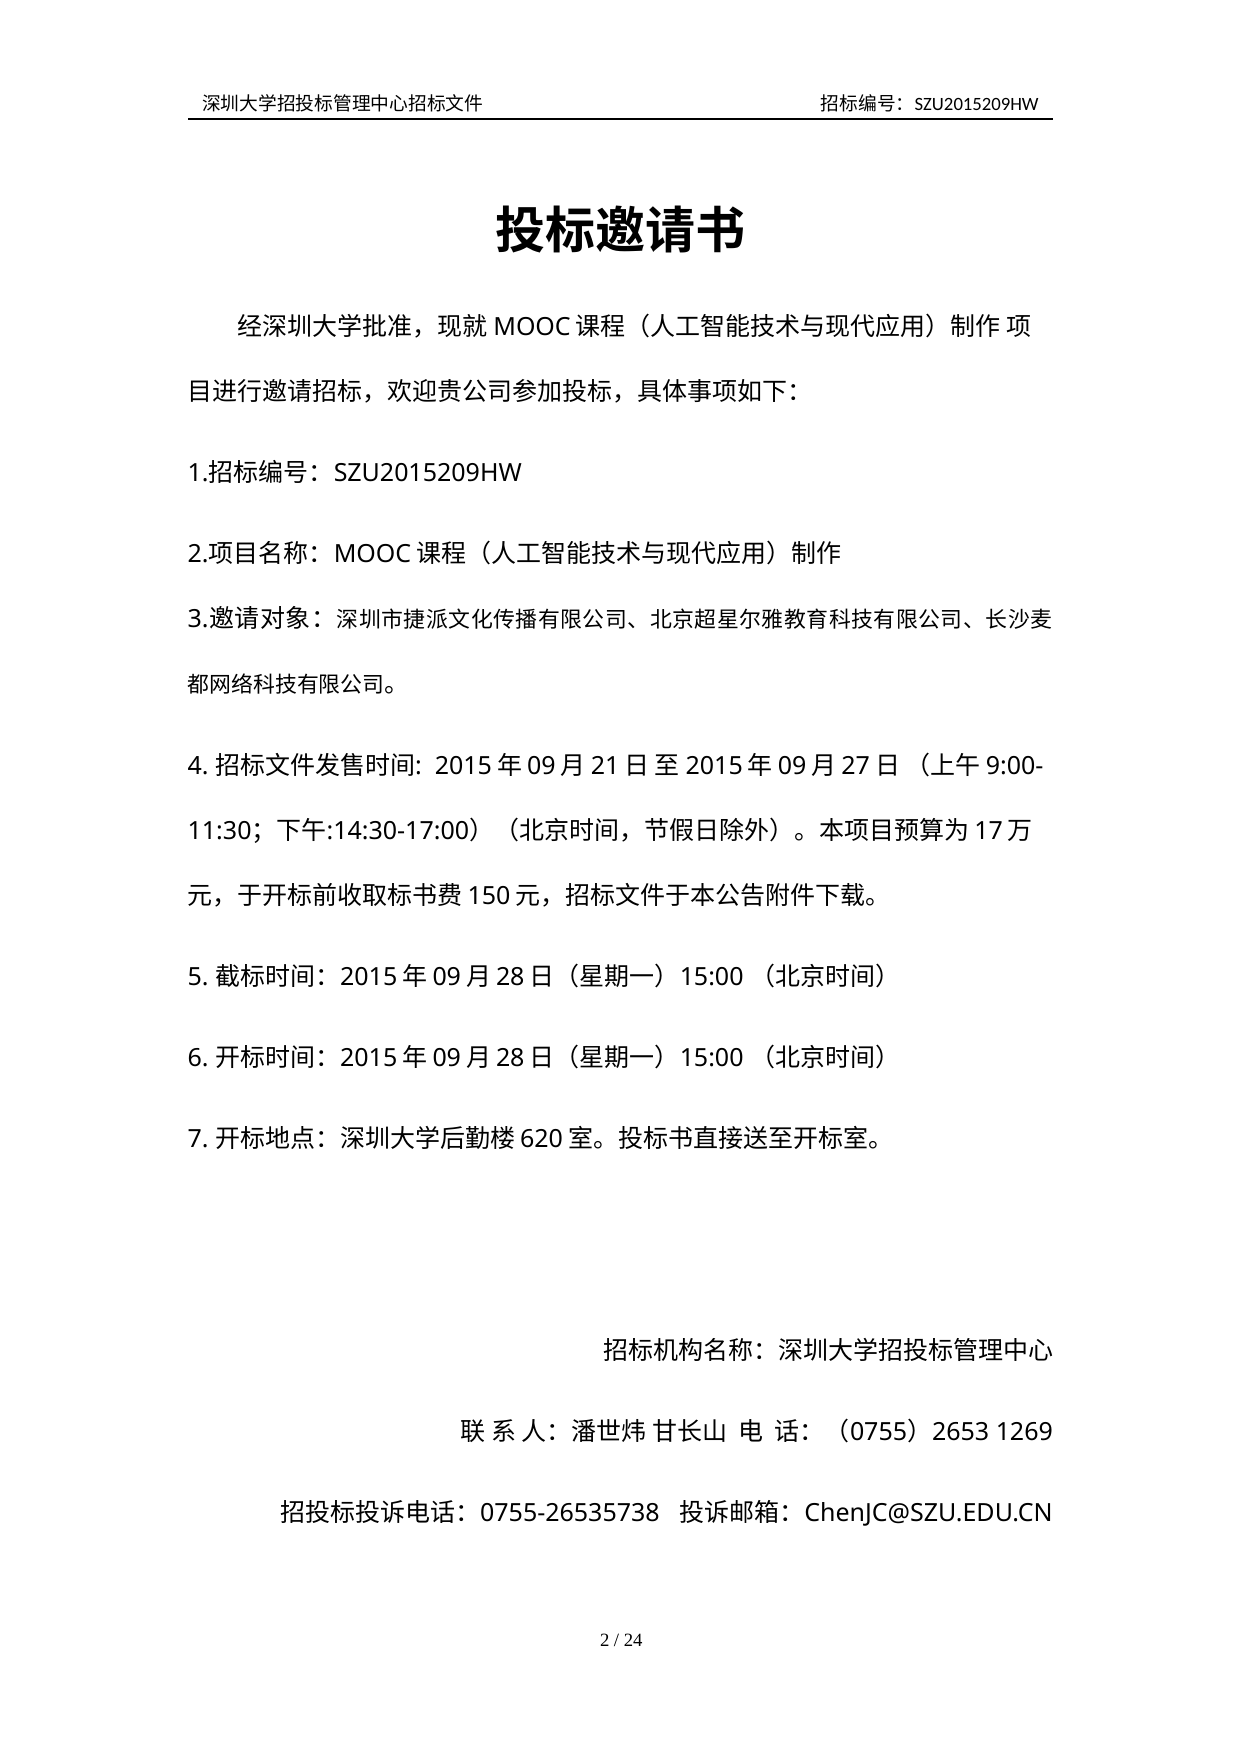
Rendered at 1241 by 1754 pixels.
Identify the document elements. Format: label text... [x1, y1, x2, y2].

text 招标机构名称：深圳大学招投标管理中心 [187, 1316, 1053, 1381]
text 7. 开标地点：深圳大学后勤楼620室。投标书直接送至开标室。 [187, 1104, 1053, 1169]
text 2.项目名称：MOOC课程（人工智能技术与现代应用）制作 [187, 519, 1053, 584]
text 投标邀请书 [187, 178, 1053, 276]
text 6. 开标时间：2015年09月28日（星期一）15:00 （北京时间） [187, 1023, 1053, 1088]
text 5. 截标时间：2015年09月28日（星期一）15:00 （北京时间） [187, 942, 1053, 1007]
text 3.邀请对象：深圳市捷派文化传播有限公司、北京超星尔雅教育科技有限公司、长沙麦都网络科技有限公司。 [187, 584, 1053, 714]
text 联 系 人：潘世炜 甘长山 电 话：（0755）2653 1269 [187, 1397, 1053, 1462]
text 1.招标编号：SZU2015209HW [187, 438, 1053, 503]
text 经深圳大学批准，现就 MOOC课程（人工智能技术与现代应用）制作 项目进行邀请招标，欢迎贵公司参加投标，具体事项如下： [187, 292, 1053, 422]
text 4. 招标文件发售时间: 2015年09月21日 至 2015年09月27日 （上午9:00-11:30；下午:14:30-17:00）（北京时间，节假日除外）。本项目预算为17万元，于开标前收取标书费150元，招标文件于本公告附件下载。 [187, 731, 1053, 926]
text 招投标投诉电话：0755-26535738 投诉邮箱：ChenJC@SZU.EDU.CN [187, 1478, 1053, 1543]
